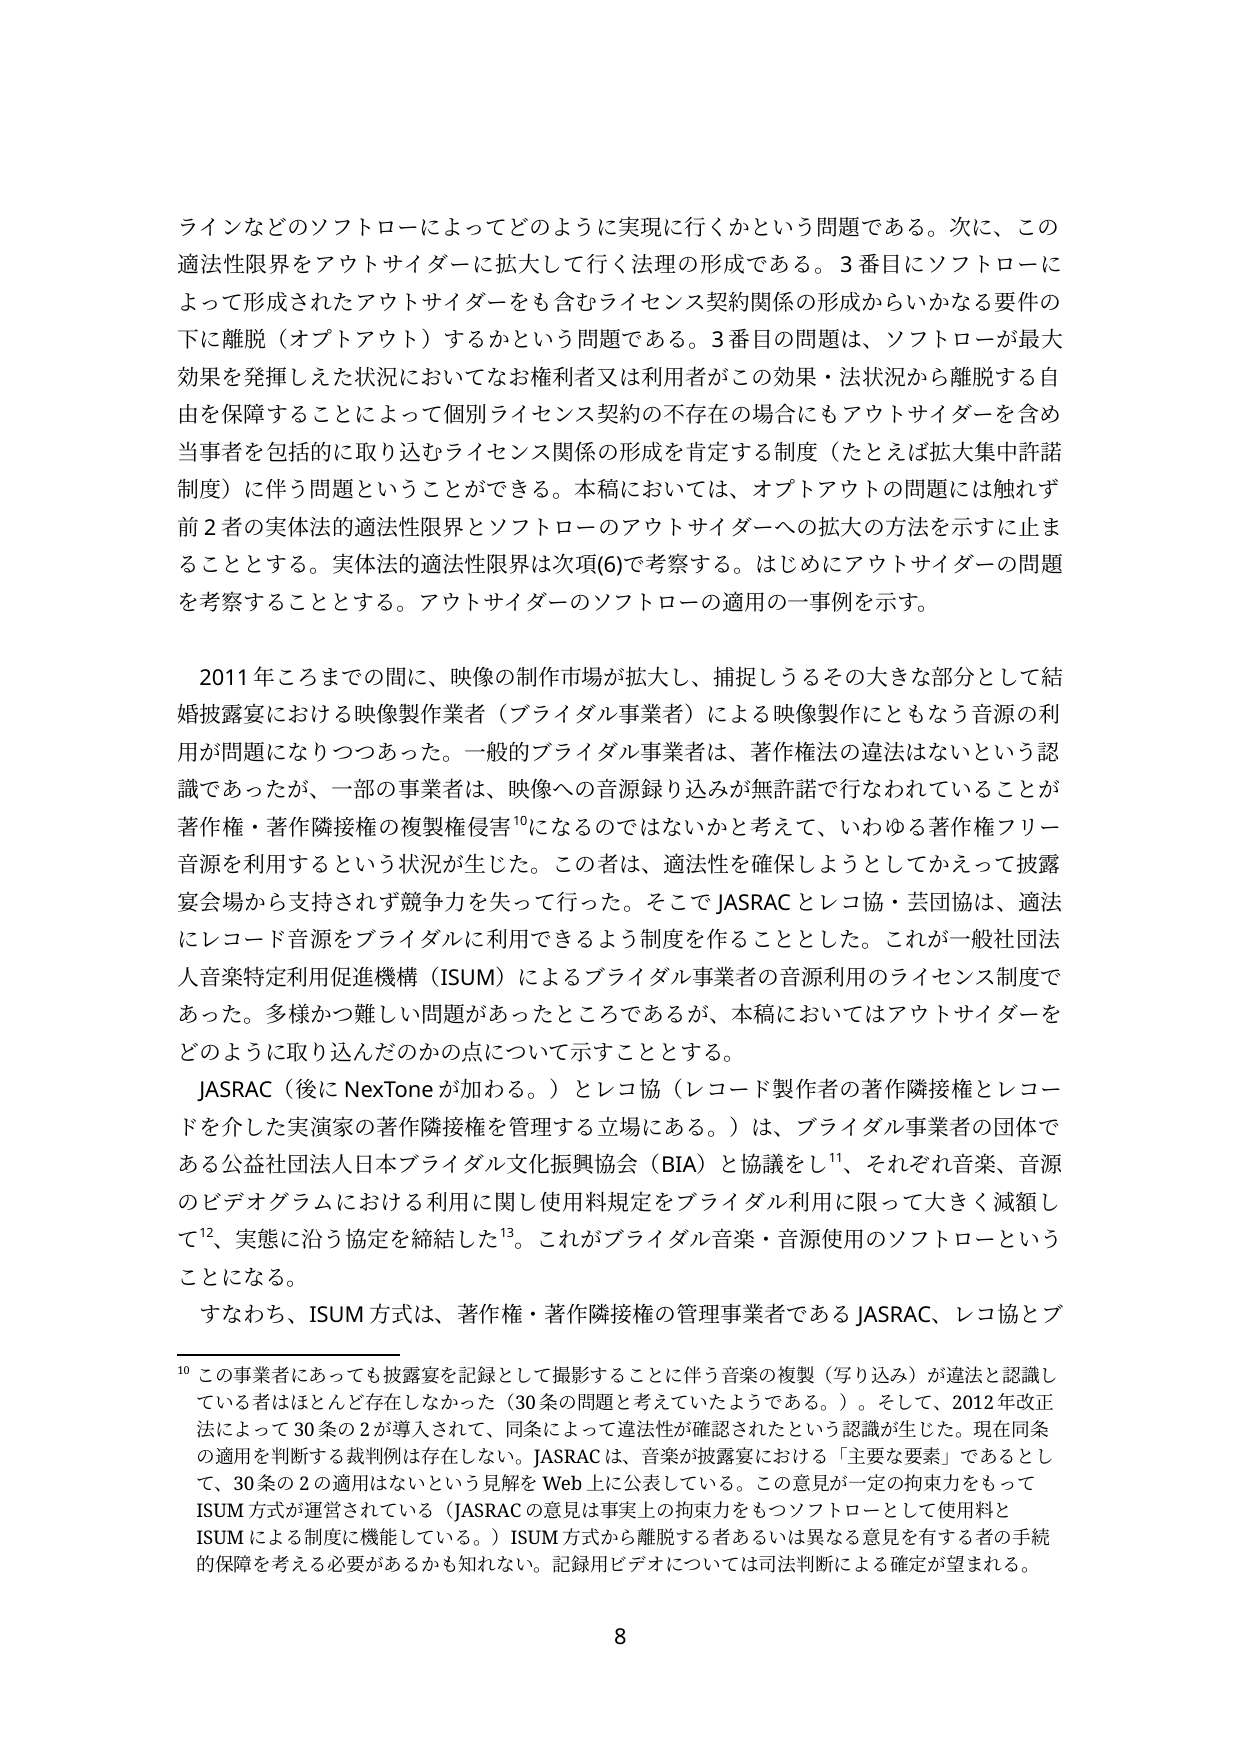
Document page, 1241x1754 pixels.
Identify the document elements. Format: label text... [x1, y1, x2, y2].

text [177, 1294, 1063, 1332]
text 2011年ころまでの間に、映像の制作市場が拡大し、捕捉しうるその大きな部分として結婚披露宴における映像製作業者（ブライダル事業者）による映像製作にともなう音源の利用が問題になりつつあった。一般的ブライダル事業者は、著作権法の違法はないという認識であったが、一部の事業者は、映像への音源録り込みが無許諾で行なわれていることが著作権・著作隣接権の複製権侵害になるのではないかと考えて、いわゆる著作権フリー音源を利用するという状況が生じた。この者は、適法性を確保しようとしてかえって披露宴会場から支持されず競争力を失って行った。そこでJASRACとレコ協・芸団協は、適法にレコード音源をブライダルに利用できるよう制度を作ることとした。これが一般社団法人音楽特定利用促進機構（ISUM）によるブライダル事業者の音源利用のライセンス制度であった。多様かつ難しい問題があったところであるが、本稿においてはアウトサイダーをどのように取り込んだのかの点について示すこととする。 [177, 657, 1063, 1069]
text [177, 207, 1063, 619]
text JASRAC（後にNexToneが加わる。）とレコ協（レコード製作者の著作隣接権とレコードを介した実演家の著作隣接権を管理する立場にある。）は、ブライダル事業者の団体である公益社団法人日本ブライダル文化振興協会（BIA）と協議をし、それぞれ音楽、音源のビデオグラムにおける利用に関し使用料規定をブライダル利用に限って大きく減額して、実態に沿う協定を締結した。これがブライダル音楽・音源使用のソフトローということになる。 [177, 1069, 1063, 1294]
